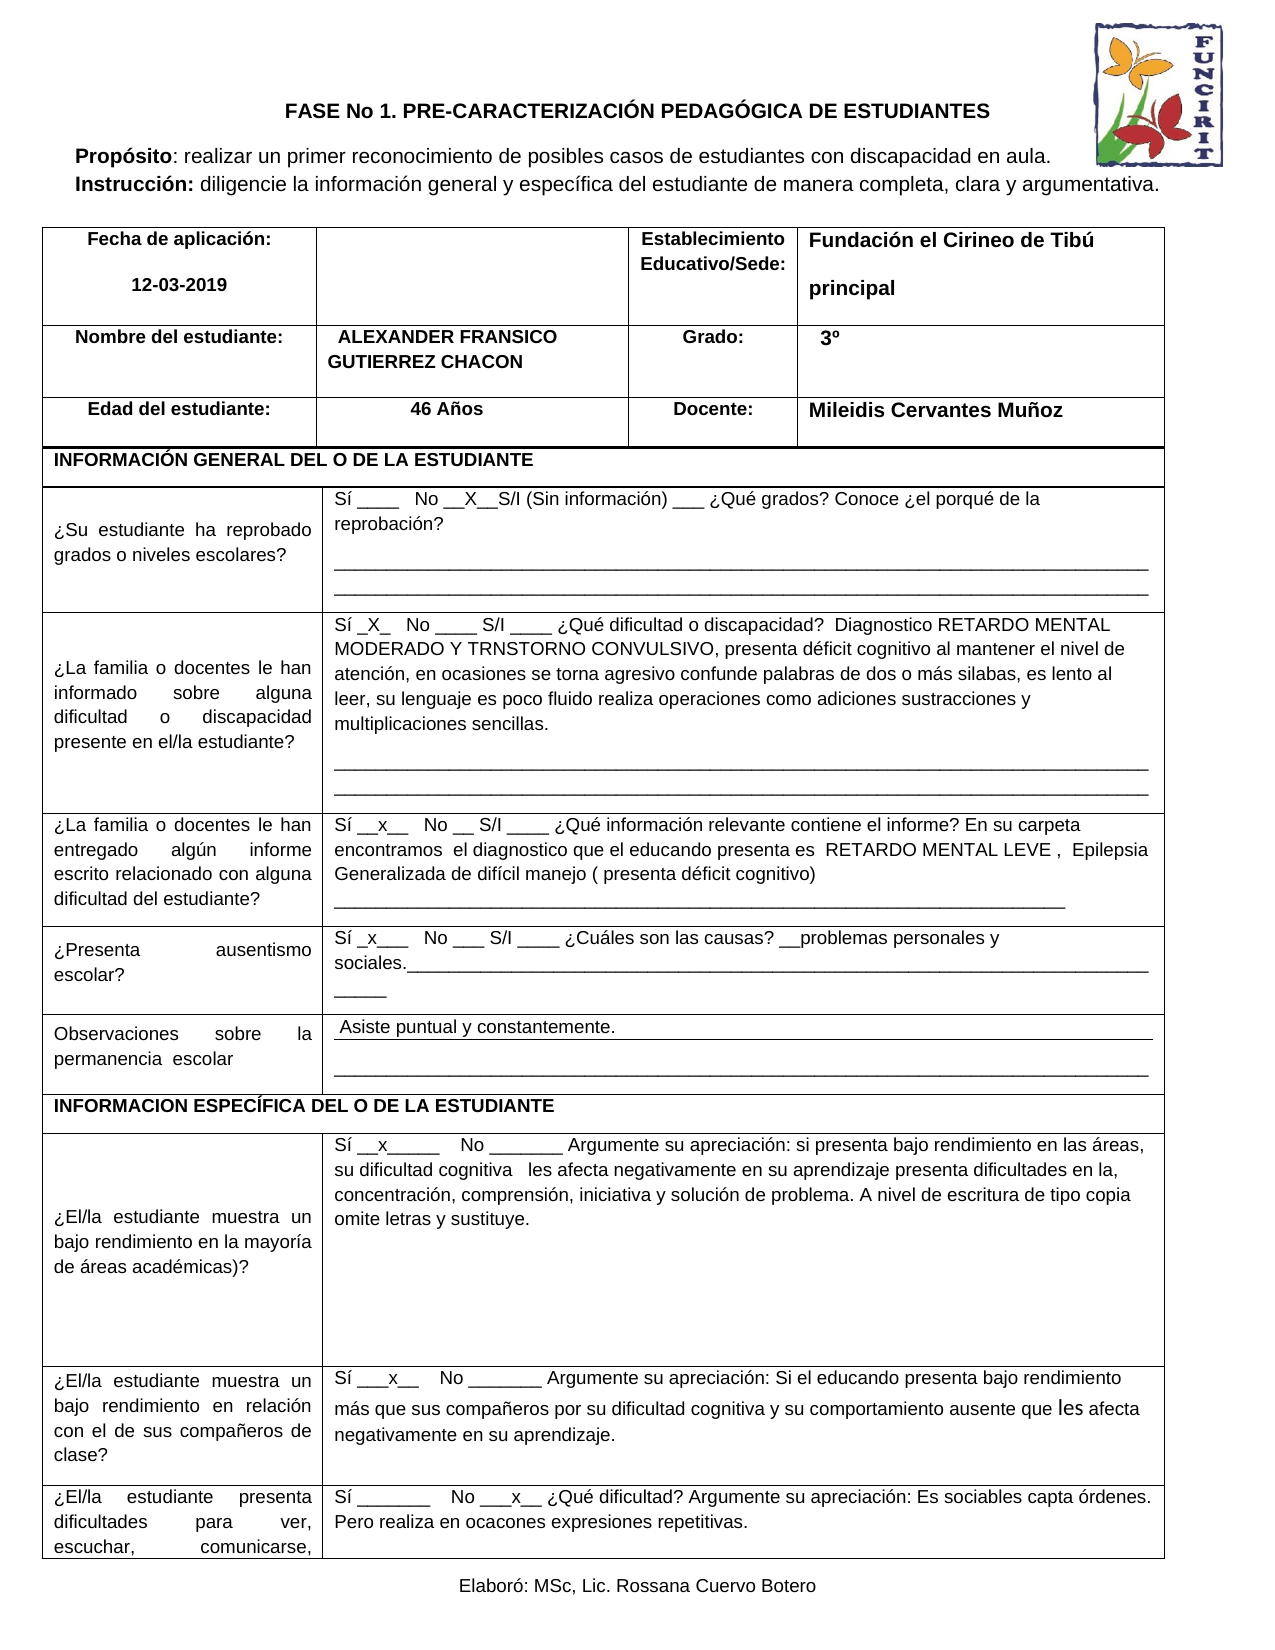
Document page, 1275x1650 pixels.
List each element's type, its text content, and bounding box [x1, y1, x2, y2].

table_cell 3º [798, 326, 1164, 397]
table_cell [323, 1486, 1164, 1557]
table_cell Grado: [629, 326, 797, 397]
table_header Fecha de aplicación: 12-03-2019 [43, 228, 316, 325]
table_cell Docente: [629, 398, 797, 446]
table_cell INFORMACION ESPECÍFICA DEL O DE LA ESTUDIANTE [43, 1095, 1164, 1133]
table_cell Sí __x_____ No _______ Argumente su apreciación: si presenta bajo rendimiento en las áreas, su dificultad cognitiva les afecta negativamente en su aprendizaje presenta dificultades en la, concentración, comprensión, iniciativa y solución de problema. A nivel de escritura de tipo copia omite letras y sustituye. [323, 1134, 1164, 1366]
table_header INFORMACIÓN GENERAL DEL O DE LA ESTUDIANTE [43, 449, 1164, 486]
table_cell 46 Años [317, 398, 628, 446]
table_header [317, 228, 628, 325]
table_cell ¿La familia o docentes le han informado sobre alguna dificultad o discapacidad presente en el/la estudiante? [43, 613, 322, 812]
table_cell Observaciones sobre la permanencia escolar [43, 1015, 322, 1094]
table_cell Nombre del estudiante: [43, 326, 316, 397]
table_cell Sí _x___ No ___ S/I ____ ¿Cuáles son las causas? __problemas personales y sociales.____________________________________________________________________________ [323, 927, 1164, 1014]
table_cell Sí _X_ No ____ S/I ____ ¿Qué dificultad o discapacidad? Diagnostico RETARDO MENTAL MODERADO Y TRNSTORNO CONVULSIVO, presenta déficit cognitivo al mantener el nivel de atención, en ocasiones se torna agresivo confunde palabras de dos o más silabas, es lento al leer, su lenguaje es poco fluido realiza operaciones como adiciones sustracciones y multiplicaciones sencillas. ____________________________________________________________________________________________________________________________________________________________ [323, 613, 1164, 812]
table_cell Edad del estudiante: [43, 398, 316, 446]
table_cell Sí __x__ No __ S/I ____ ¿Qué información relevante contiene el informe? En su carpeta encontramos el diagnostico que el educando presenta es RETARDO MENTAL LEVE , Epilepsia Generalizada de difícil manejo ( presenta déficit cognitivo) ______________________________________________________________________ [323, 814, 1164, 926]
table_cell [43, 1486, 322, 1557]
table_header Fundación el Cirineo de Tibú principal [798, 228, 1164, 325]
table_cell ¿Su estudiante ha reprobado grados o niveles escolares? [43, 488, 322, 612]
table_header Establecimiento Educativo/Sede: [629, 228, 797, 325]
table_cell ¿El/la estudiante muestra un bajo rendimiento en la mayoría de áreas académicas)? [43, 1134, 322, 1366]
table_cell ¿Presenta ausentismo escolar? [43, 927, 322, 1014]
table_cell ALEXANDER FRANSICO GUTIERREZ CHACON [317, 326, 628, 397]
table_cell ¿La familia o docentes le han entregado algún informe escrito relacionado con alguna dificultad del estudiante? [43, 814, 322, 926]
picture [1093, 23, 1225, 167]
table_cell Sí ____ No __X__S/I (Sin información) ___ ¿Qué grados? Conoce ¿el porqué de la reprobación? ____________________________________________________________________________________________________________________________________________________________ [323, 488, 1164, 612]
table_cell Sí ___x__ No _______ Argumente su apreciación: Si el educando presenta bajo rendimiento más que sus compañeros por su dificultad cognitiva y su comportamiento ausente que les afecta negativamente en su aprendizaje. [323, 1367, 1164, 1485]
table_cell ¿El/la estudiante muestra un bajo rendimiento en relación con el de sus compañeros de clase? [43, 1367, 322, 1485]
table_cell Asiste puntual y constantemente. ______________________________________________________________________________ [323, 1015, 1164, 1094]
table_cell Mileidis Cervantes Muñoz [798, 398, 1164, 446]
text FASE No 1. PRE-CARACTERIZACIÓN PEDAGÓGICA DE ESTUDIANTES [75, 99, 1200, 123]
text Instrucción: diligencie la información general y específica del estudiante de manera completa, clara y argumentativa. [75, 172, 1200, 196]
text Propósito: realizar un primer reconocimiento de posibles casos de estudiantes con discapacidad en aula. [75, 144, 1200, 168]
